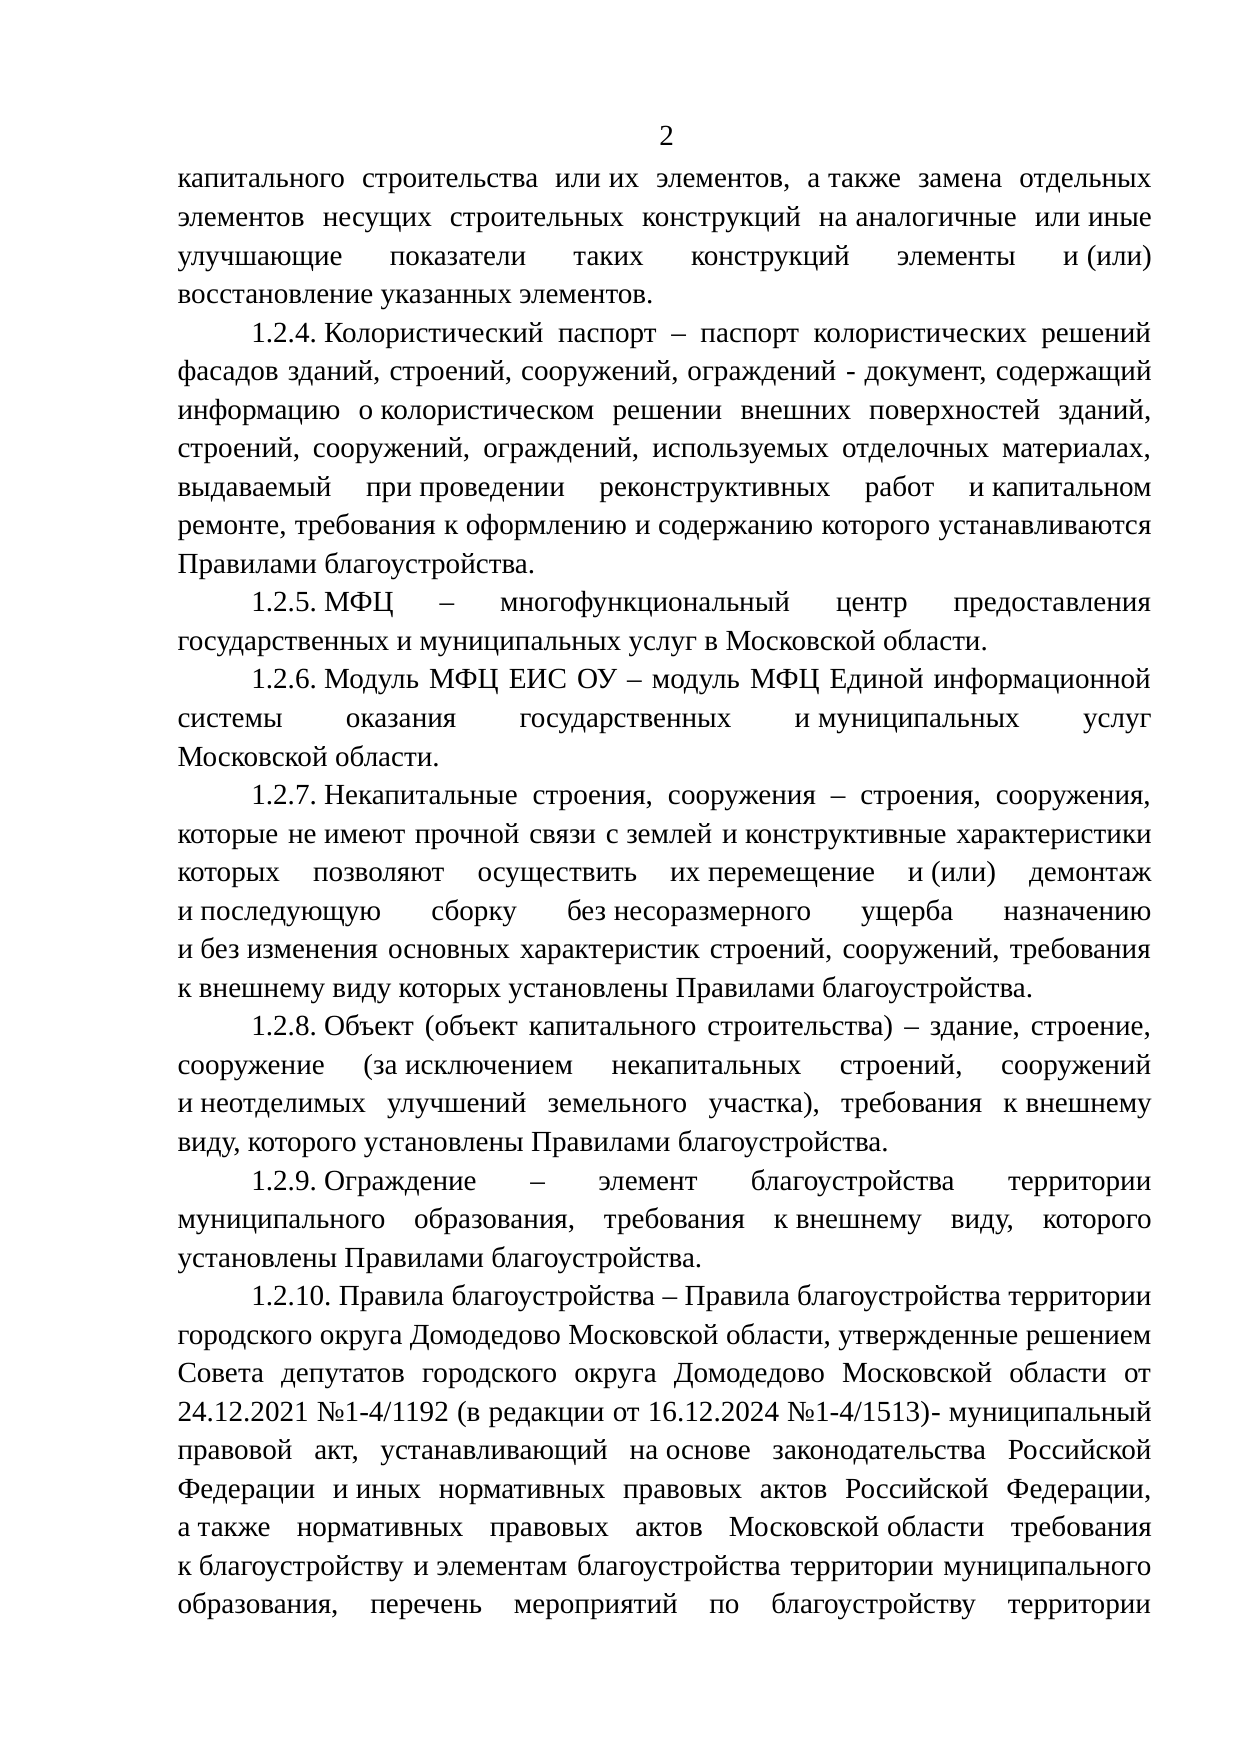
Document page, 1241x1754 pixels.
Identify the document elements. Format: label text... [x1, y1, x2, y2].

text 1.2.5. МФЦ – многофункциональный центр предоставления государственных и муниципальных услуг в Московской области. [177, 584, 1152, 657]
text 1.2.6. Модуль МФЦ ЕИС ОУ – модуль МФЦ Единой информационной системы оказания государственных и муниципальных услуг Московской области. [177, 662, 1152, 772]
text 1.2.9. Ограждение – элемент благоустройства территории муниципального образования, требования к внешнему виду, которого установлены Правилами благоустройства. [177, 1163, 1152, 1273]
text 1.2.7. Некапитальные строения, сооружения – строения, сооружения, которые не имеют прочной связи с землей и конструктивные характеристики которых позволяют осуществить их перемещение и (или) демонтаж и последующую сборку без несоразмерного ущерба назначению и без изменения основных характеристик строений, сооружений, требования к внешнему виду которых установлены Правилами благоустройства. [177, 777, 1152, 1003]
text 1.2.8. Объект (объект капитального строительства) – здание, строение, сооружение (за исключением некапитальных строений, сооружений и неотделимых улучшений земельного участка), требования к внешнему виду, которого установлены Правилами благоустройства. [177, 1008, 1152, 1158]
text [177, 1278, 1152, 1620]
text 1.2.4. Колористический паспорт – паспорт колористических решений фасадов зданий, строений, сооружений, ограждений ⁠-⁠ документ, содержащий информацию о колористическом решении внешних поверхностей зданий, строений, сооружений, ограждений, используемых отделочных материалах, выдаваемый при проведении реконструктивных работ и капитальном ремонте, требования к оформлению и содержанию которого устанавливаются Правилами благоустройства. [177, 315, 1152, 579]
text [177, 161, 1152, 310]
